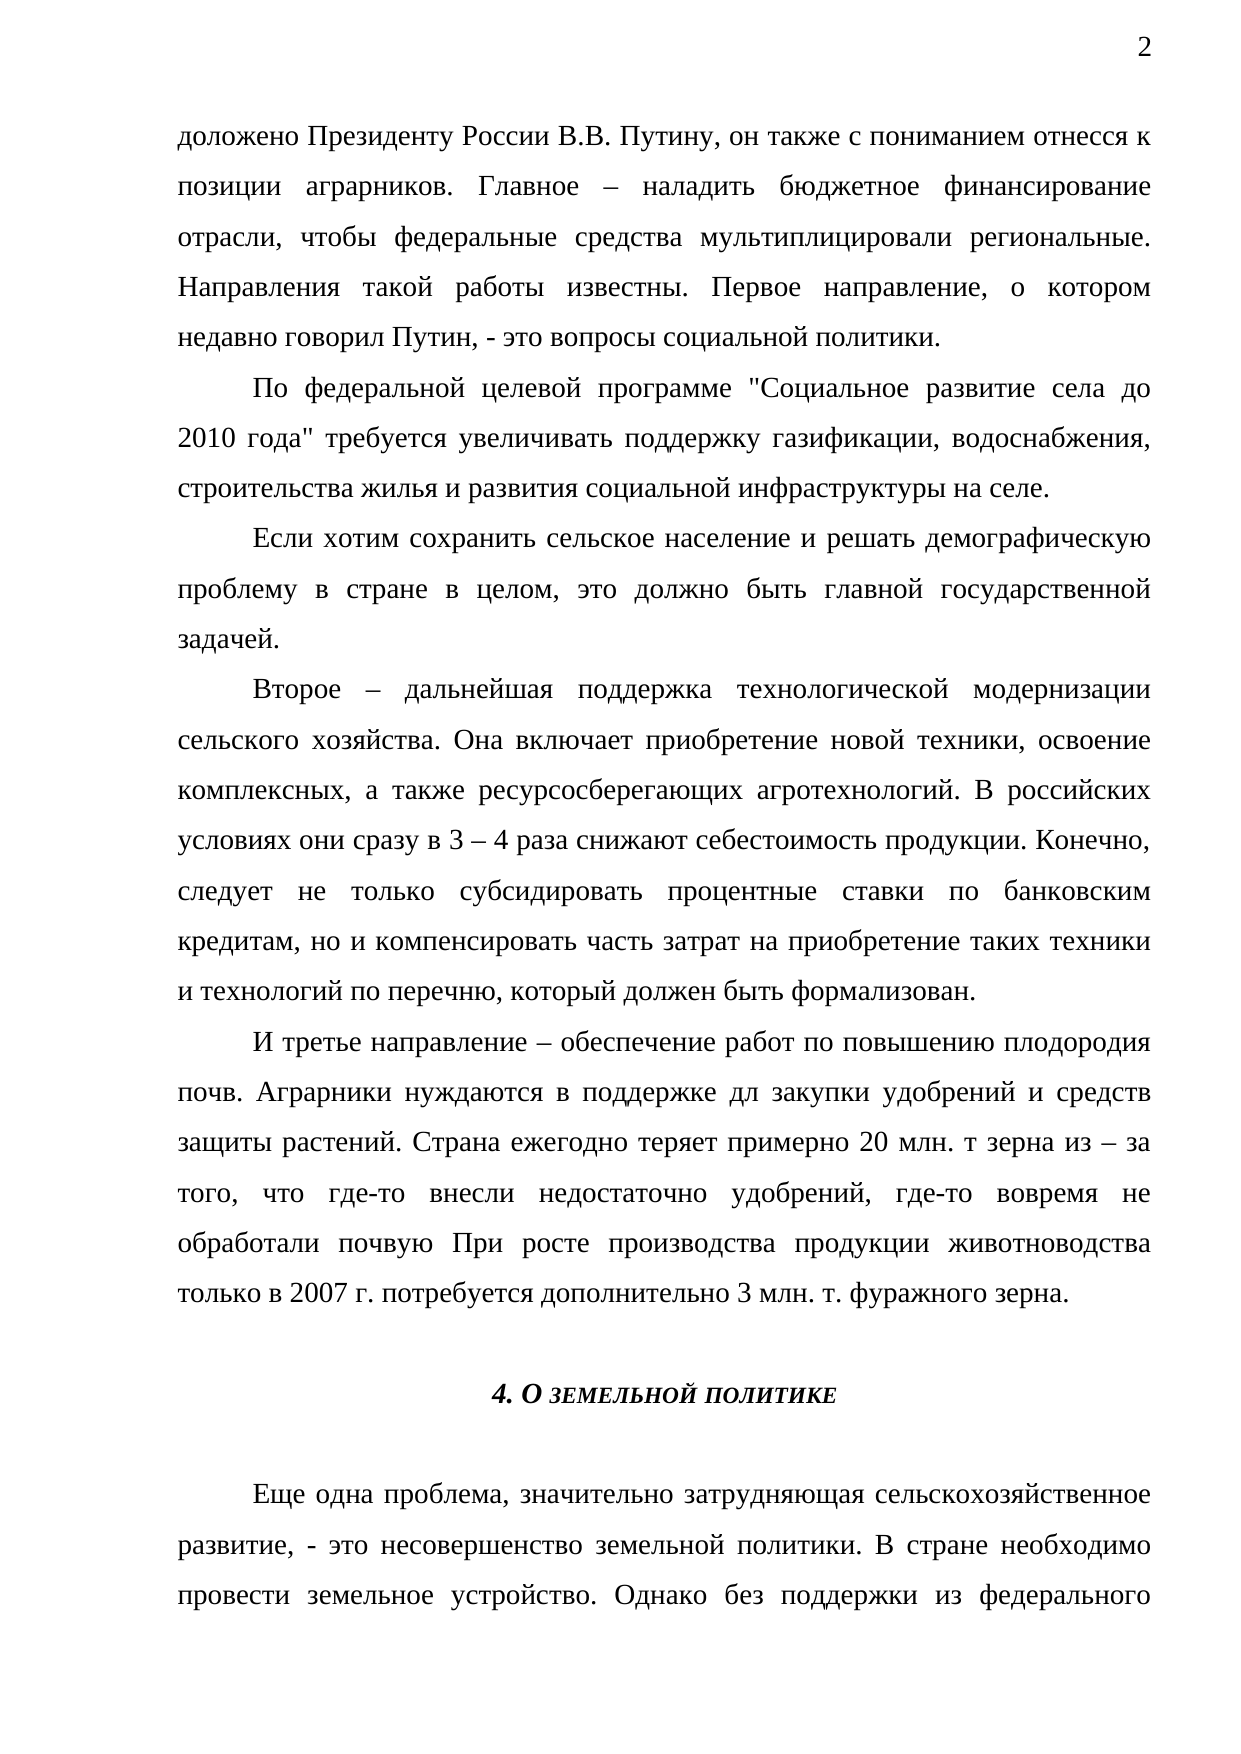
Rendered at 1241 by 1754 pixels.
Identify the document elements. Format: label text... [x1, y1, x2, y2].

subtitle 4. О земельной политике [177, 1376, 1152, 1409]
text Второе – дальнейшая поддержка технологической модернизации сельского хозяйства. Она включает приобретение новой техники, освоение комплексных, а также ресурсосберегающих агротехнологий. В российских условиях они сразу в 3 – 4 раза снижают себестоимость продукции. Конечно, следует не только субсидировать процентные ставки по банковским кредитам, но и компенсировать часть затрат на приобретение таких техники и технологий по перечню, который должен быть формализован. [177, 672, 1152, 1007]
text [177, 118, 1152, 353]
text И третье направление – обеспечение работ по повышению плодородия почв. Аграрники нуждаются в поддержке дл закупки удобрений и средств защиты растений. Страна ежегодно теряет примерно 20 млн. т зерна из – за того, что где-то внесли недостаточно удобрений, где-то вовремя не обработали почвую При росте производства продукции животноводства только в 2007 г. потребуется дополнительно 3 млн. т. фуражного зерна. [177, 1024, 1152, 1309]
text Если хотим сохранить сельское население и решать демографическую проблему в стране в целом, это должно быть главной государственной задачей. [177, 521, 1152, 655]
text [177, 1477, 1152, 1611]
text По федеральной целевой программе "Социальное развитие села до 2010 года" требуется увеличивать поддержку газификации, водоснабжения, строительства жилья и развития социальной инфраструктуры на селе. [177, 370, 1152, 504]
